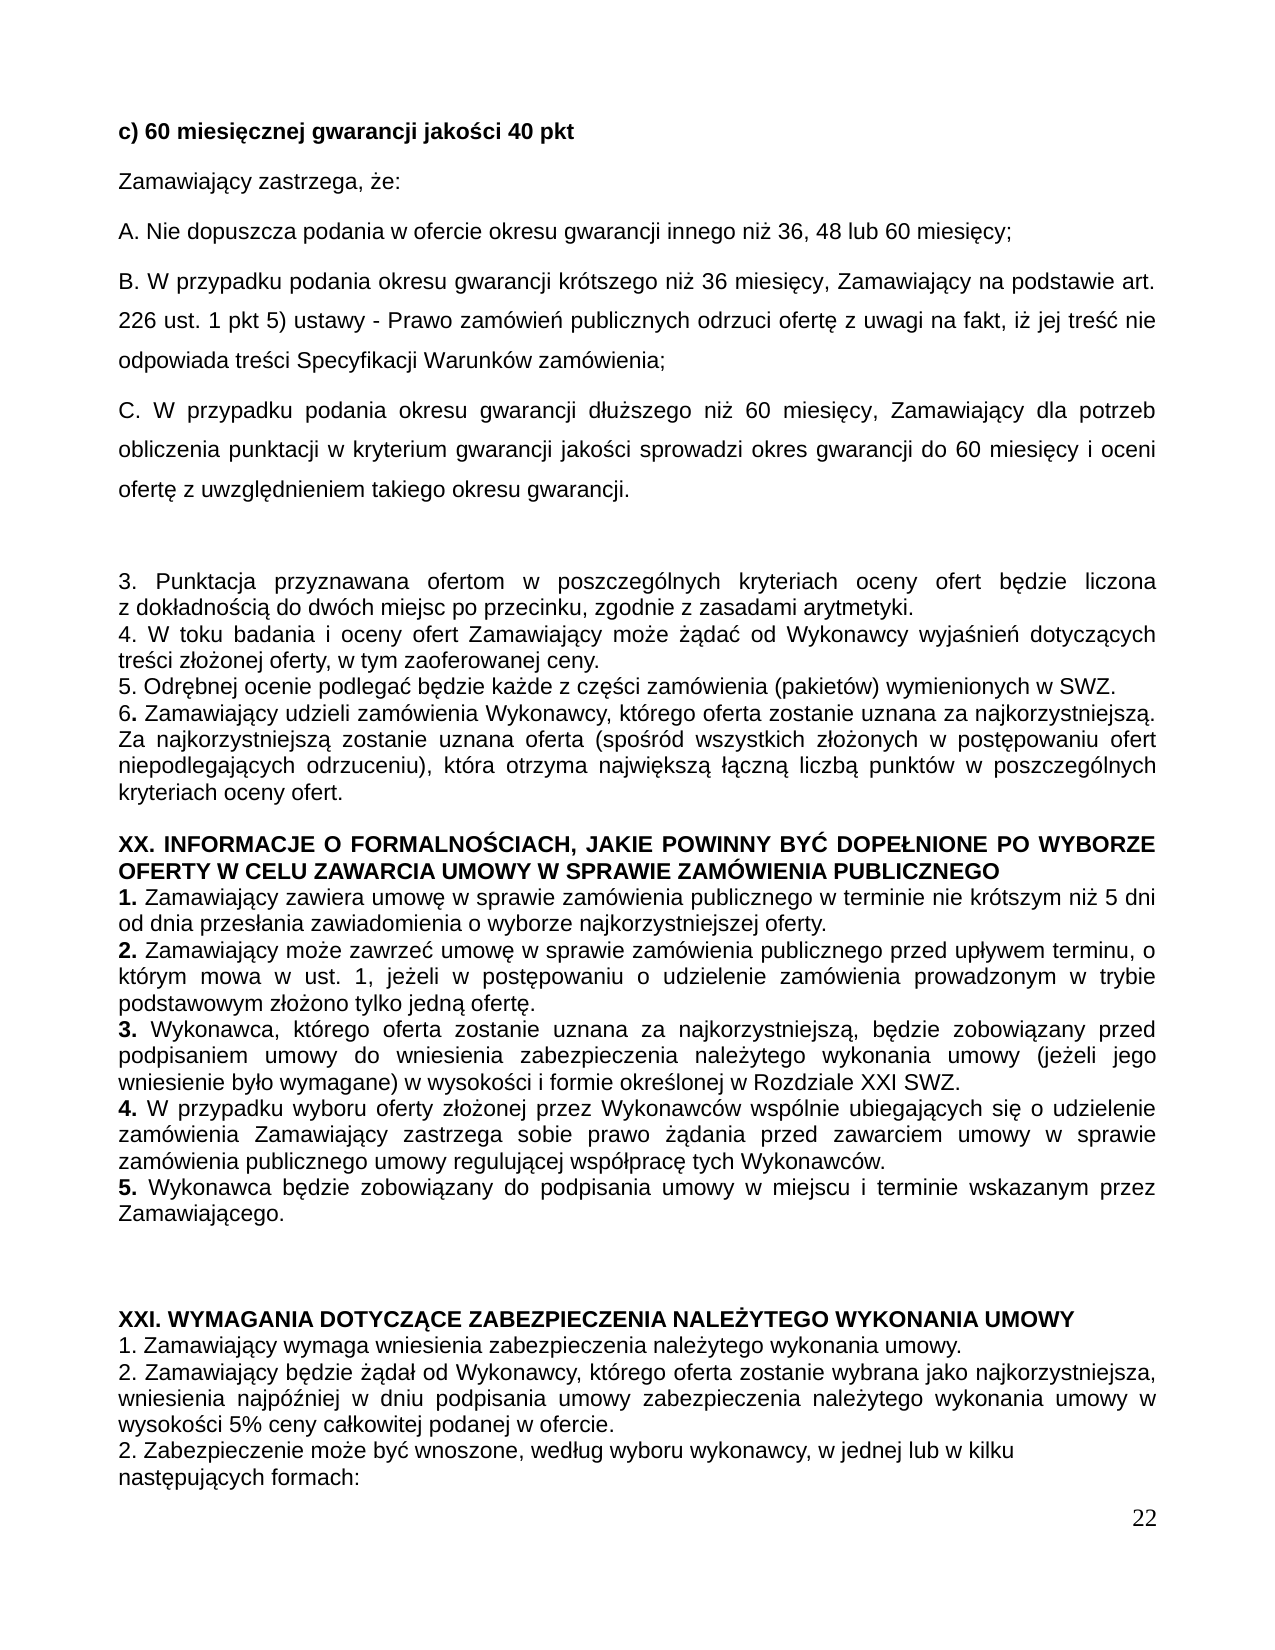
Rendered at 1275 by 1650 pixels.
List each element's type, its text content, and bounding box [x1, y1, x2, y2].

text XX. INFORMACJE O FORMALNOŚCIACH, JAKIE POWINNY BYĆ DOPEŁNIONE PO WYBORZE OFERTY W CELU ZAWARCIA UMOWY W SPRAWIE ZAMÓWIENIA PUBLICZNEGO [118, 831, 1157, 884]
text c) 60 miesięcznej gwarancji jakości 40 pkt [118, 118, 1157, 144]
text Zamawiający zastrzega, że: [118, 168, 1157, 194]
text 5. Wykonawca będzie zobowiązany do podpisania umowy w miejscu i terminie wskazanym przez Zamawiającego. [118, 1174, 1157, 1227]
text XXI. WYMAGANIA DOTYCZĄCE ZABEZPIECZENIA NALEŻYTEGO WYKONANIA UMOWY [118, 1306, 1157, 1332]
text 2. Zabezpieczenie może być wnoszone, według wyboru wykonawcy, w jednej lub w kilku następujących formach: [118, 1437, 1157, 1490]
text C. W przypadku podania okresu gwarancji dłuższego niż 60 miesięcy, Zamawiający dla potrzeb obliczenia punktacji w kryterium gwarancji jakości sprowadzi okres gwarancji do 60 miesięcy i oceni ofertę z uwzględnieniem takiego okresu gwarancji. [118, 397, 1157, 502]
text 2. Zamawiający może zawrzeć umowę w sprawie zamówienia publicznego przed upływem terminu, o którym mowa w ust. 1, jeżeli w postępowaniu o udzielenie zamówienia prowadzonym w trybie podstawowym złożono tylko jedną ofertę. [118, 937, 1157, 1016]
text A. Nie dopuszcza podania w ofercie okresu gwarancji innego niż 36, 48 lub 60 miesięcy; [118, 218, 1157, 244]
text 3. Punktacja przyznawana ofertom w poszczególnych kryteriach oceny ofert będzie liczona z dokładnością do dwóch miejsc po przecinku, zgodnie z zasadami arytmetyki. [118, 568, 1157, 621]
text 4. W toku badania i oceny ofert Zamawiający może żądać od Wykonawcy wyjaśnień dotyczących treści złożonej oferty, w tym zaoferowanej ceny. [118, 621, 1157, 673]
text 5. Odrębnej ocenie podlegać będzie każde z części zamówienia (pakietów) wymienionych w SWZ. [118, 673, 1157, 699]
text 4. W przypadku wyboru oferty złożonej przez Wykonawców wspólnie ubiegających się o udzielenie zamówienia Zamawiający zastrzega sobie prawo żądania przed zawarciem umowy w sprawie zamówienia publicznego umowy regulującej współpracę tych Wykonawców. [118, 1095, 1157, 1174]
text 6. Zamawiający udzieli zamówienia Wykonawcy, którego oferta zostanie uznana za najkorzystniejszą. Za najkorzystniejszą zostanie uznana oferta (spośród wszystkich złożonych w postępowaniu ofert niepodlegających odrzuceniu), która otrzyma największą łączną liczbą punktów w poszczególnych kryteriach oceny ofert. [118, 699, 1157, 805]
text 1. Zamawiający zawiera umowę w sprawie zamówienia publicznego w terminie nie krótszym niż 5 dni od dnia przesłania zawiadomienia o wyborze najkorzystniejszej oferty. [118, 884, 1157, 937]
text 2. Zamawiający będzie żądał od Wykonawcy, którego oferta zostanie wybrana jako najkorzystniejsza, wniesienia najpóźniej w dniu podpisania umowy zabezpieczenia należytego wykonania umowy w wysokości 5% ceny całkowitej podanej w ofercie. [118, 1358, 1157, 1437]
text 3. Wykonawca, którego oferta zostanie uznana za najkorzystniejszą, będzie zobowiązany przed podpisaniem umowy do wniesienia zabezpieczenia należytego wykonania umowy (jeżeli jego wniesienie było wymagane) w wysokości i formie określonej w Rozdziale XXI SWZ. [118, 1016, 1157, 1095]
text B. W przypadku podania okresu gwarancji krótszego niż 36 miesięcy, Zamawiający na podstawie art. 226 ust. 1 pkt 5) ustawy - Prawo zamówień publicznych odrzuci ofertę z uwagi na fakt, iż jej treść nie odpowiada treści Specyfikacji Warunków zamówienia; [118, 268, 1157, 373]
text 1. Zamawiający wymaga wniesienia zabezpieczenia należytego wykonania umowy. [118, 1332, 1157, 1358]
